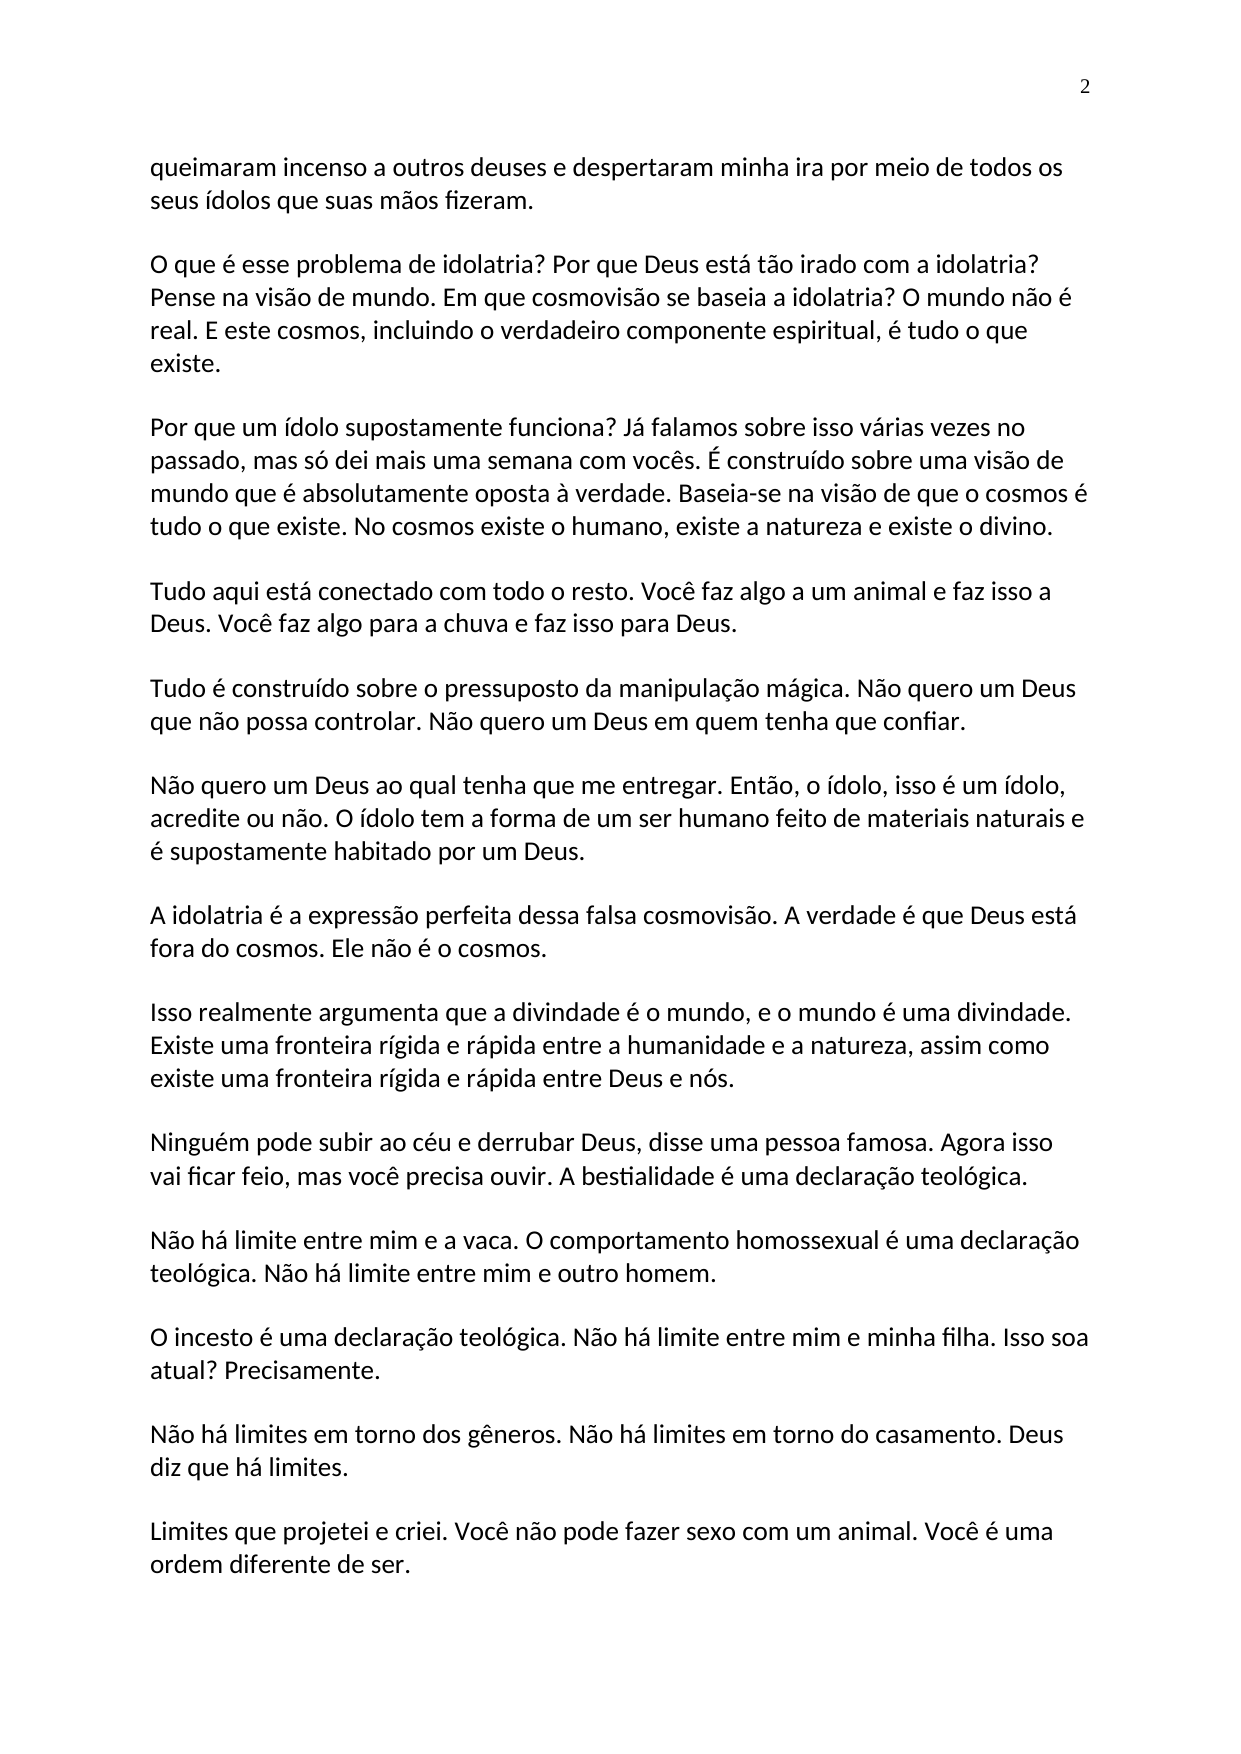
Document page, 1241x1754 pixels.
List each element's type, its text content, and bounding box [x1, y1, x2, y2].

text O que é esse problema de idolatria? Por que Deus está tão irado com a idolatria? Pense na visão de mundo. Em que cosmovisão se baseia a idolatria? O mundo não é real. E este cosmos, incluindo o verdadeiro componente espiritual, é tudo o que existe. [150, 247, 1090, 379]
text Não há limite entre mim e a vaca. O comportamento homossexual é uma declaração teológica. Não há limite entre mim e outro homem. [150, 1223, 1090, 1289]
text O incesto é uma declaração teológica. Não há limite entre mim e minha filha. Isso soa atual? Precisamente. [150, 1320, 1090, 1386]
text Ninguém pode subir ao céu e derrubar Deus, disse uma pessoa famosa. Agora isso vai ficar feio, mas você precisa ouvir. A bestialidade é uma declaração teológica. [150, 1126, 1090, 1192]
text Não quero um Deus ao qual tenha que me entregar. Então, o ídolo, isso é um ídolo, acredite ou não. O ídolo tem a forma de um ser humano feito de materiais naturais e é supostamente habitado por um Deus. [150, 768, 1090, 867]
text Não há limites em torno dos gêneros. Não há limites em torno do casamento. Deus diz que há limites. [150, 1417, 1090, 1483]
text A idolatria é a expressão perfeita dessa falsa cosmovisão. A verdade é que Deus está fora do cosmos. Ele não é o cosmos. [150, 898, 1090, 964]
text Por que um ídolo supostamente funciona? Já falamos sobre isso várias vezes no passado, mas só dei mais uma semana com vocês. É construído sobre uma visão de mundo que é absolutamente oposta à verdade. Baseia-se na visão de que o cosmos é tudo o que existe. No cosmos existe o humano, existe a natureza e existe o divino. [150, 410, 1090, 542]
text Tudo é construído sobre o pressuposto da manipulação mágica. Não quero um Deus que não possa controlar. Não quero um Deus em quem tenha que confiar. [150, 671, 1090, 737]
text Limites que projetei e criei. Você não pode fazer sexo com um animal. Você é uma ordem diferente de ser. [150, 1514, 1090, 1580]
text Isso realmente argumenta que a divindade é o mundo, e o mundo é uma divindade. Existe uma fronteira rígida e rápida entre a humanidade e a natureza, assim como existe uma fronteira rígida e rápida entre Deus e nós. [150, 995, 1090, 1094]
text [150, 150, 1090, 216]
text Tudo aqui está conectado com todo o resto. Você faz algo a um animal e faz isso a Deus. Você faz algo para a chuva e faz isso para Deus. [150, 574, 1090, 640]
